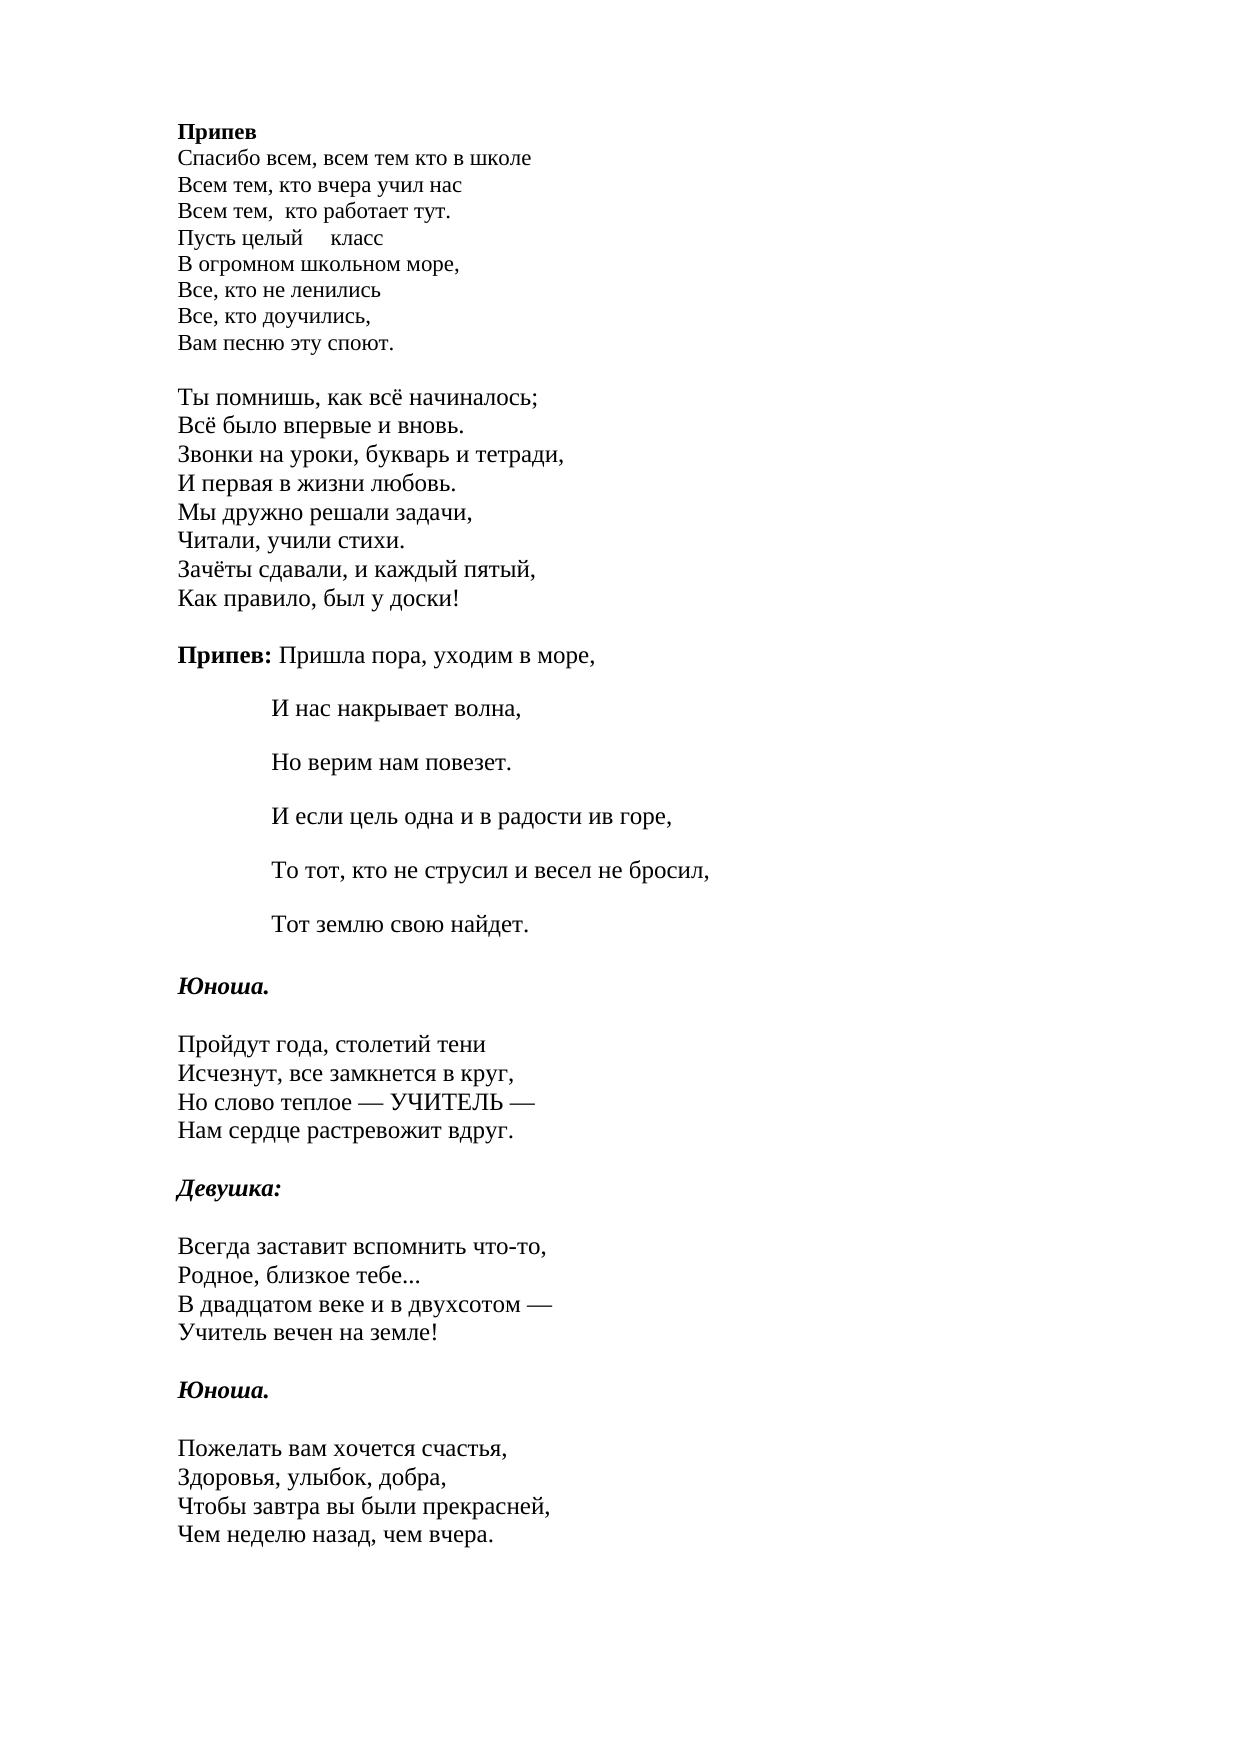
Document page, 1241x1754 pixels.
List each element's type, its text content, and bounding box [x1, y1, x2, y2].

text Припев [177, 118, 1152, 144]
text Но верим нам повезет. [177, 747, 1152, 776]
text Девушка: [177, 1173, 1152, 1202]
text Все, кто не ленились [177, 276, 1152, 303]
text Юноша. [177, 1375, 1152, 1404]
text Спасибо всем, всем тем кто в школе Всем тем, кто вчера учил нас [177, 144, 1152, 197]
text Всегда заставит вспомнить что-то, Родное, близкое тебе... В двадцатом веке и в двухсотом — Учитель вечен на земле! [177, 1231, 1152, 1346]
text То тот, кто не струсил и весел не бросил, [177, 855, 1152, 884]
text Все, кто доучились, [177, 303, 1152, 329]
text Юноша. [177, 971, 1152, 1000]
text Тот землю свою найдет. [177, 909, 1152, 938]
text Пройдут года, столетий тени Исчезнут, все замкнется в круг, Но слово теплое — УЧИТЕЛЬ — Нам сердце растревожит вдруг. [177, 1029, 1152, 1144]
text Всем тем, кто работает тут. [177, 197, 1152, 223]
text Припев: Пришла пора, уходим в море, [177, 640, 1152, 668]
text Пусть целый класс [177, 223, 1152, 250]
text Пожелать вам хочется счастья, Здоровья, улыбок, добра, Чтобы завтра вы были прекрасней, Чем неделю назад, чем вчера. [177, 1433, 1152, 1548]
text И нас накрывает волна, [177, 693, 1152, 722]
text В огромном школьном море, [177, 250, 1152, 276]
text И если цель одна и в радости ив горе, [177, 801, 1152, 830]
text Вам песню эту споют. Ты помнишь, как всё начиналось; Всё было впервые и вновь. Звонки на уроки, букварь и тетради, И первая в жизни любовь. Мы дружно решали задачи, Читали, учили стихи. Зачёты сдавали, и каждый пятый, Как правило, был у доски! [177, 329, 1152, 640]
